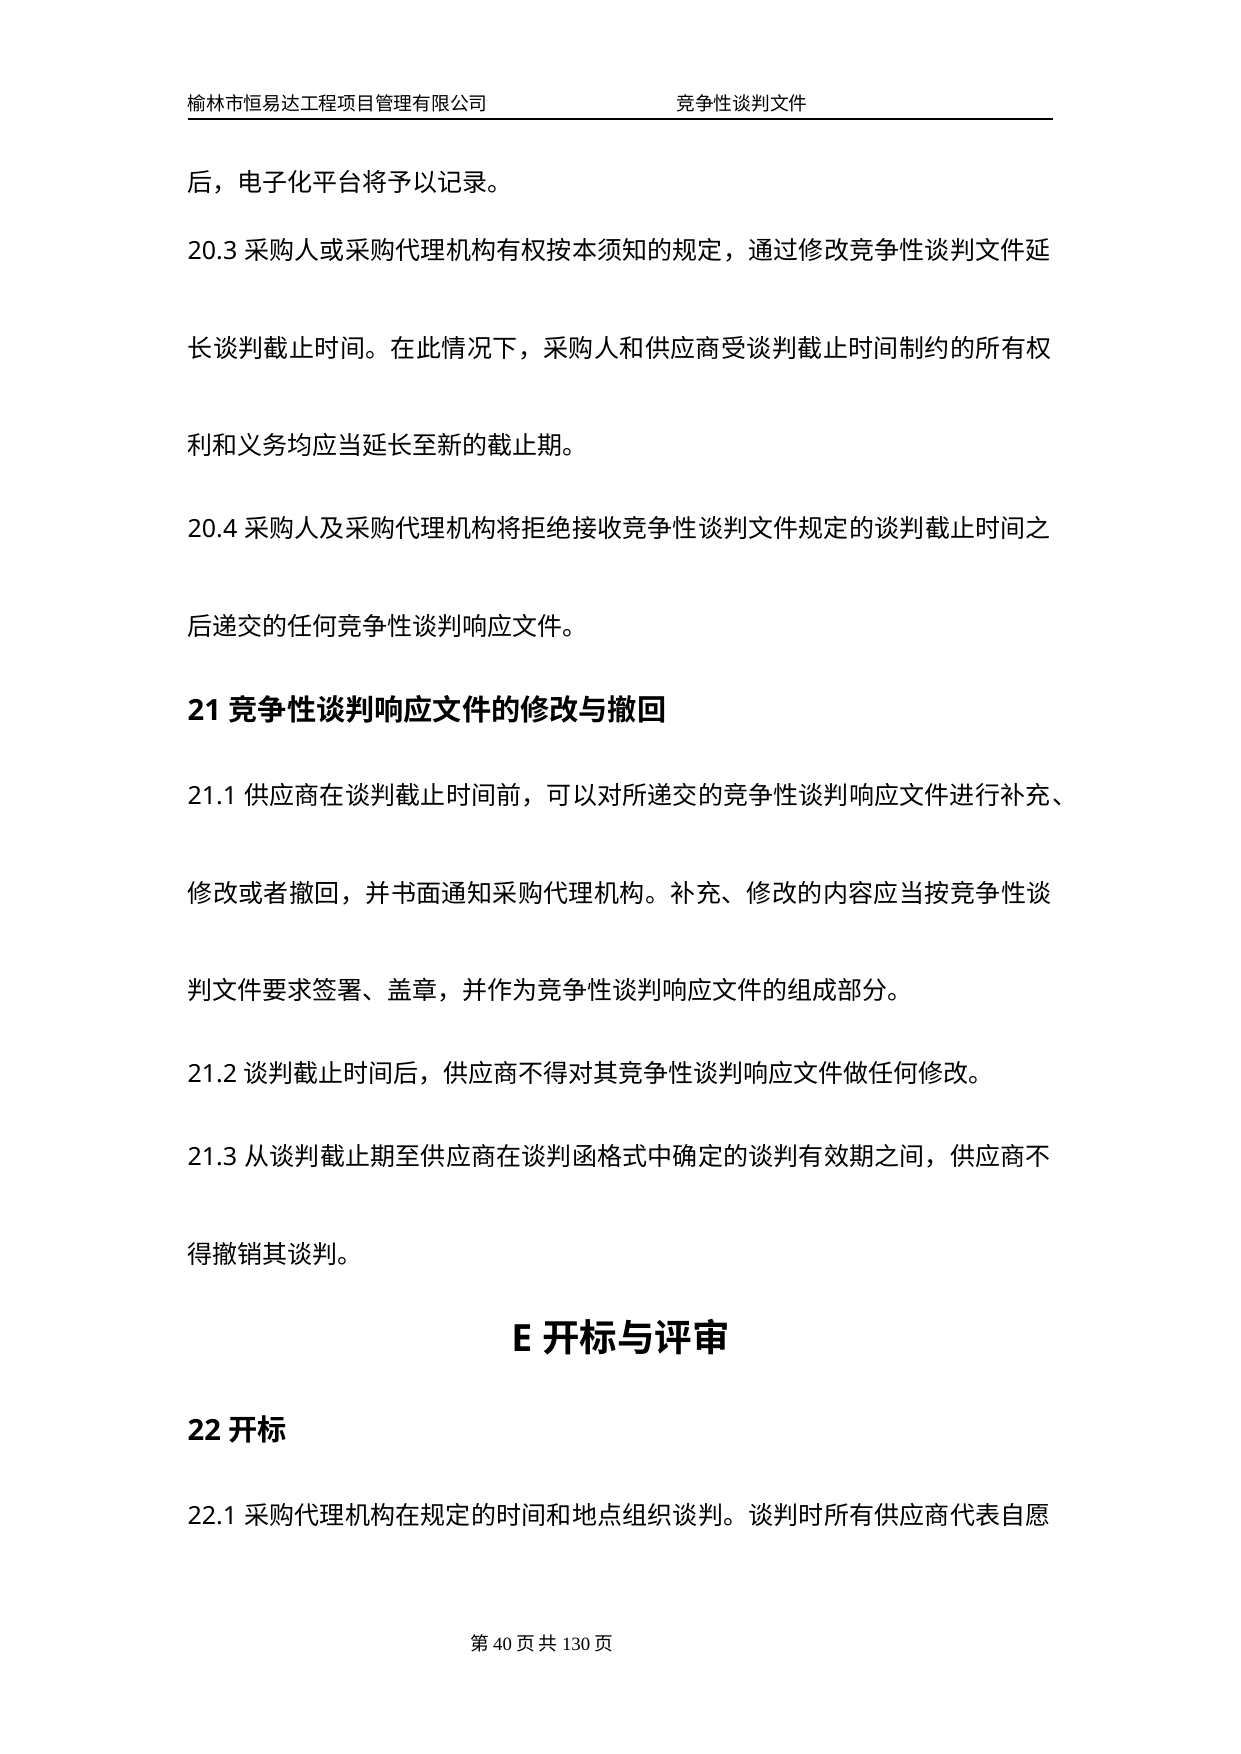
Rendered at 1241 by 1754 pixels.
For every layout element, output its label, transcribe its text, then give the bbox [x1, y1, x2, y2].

text 20.4 采购人及采购代理机构将拒绝接收竞争性谈判文件规定的谈判截止时间之后递交的任何竞争性谈判响应文件。 [187, 494, 1053, 657]
text 21.1 供应商在谈判截止时间前，可以对所递交的竞争性谈判响应文件进行补充、修改或者撤回，并书面通知采购代理机构。补充、修改的内容应当按竞争性谈判文件要求签署、盖章，并作为竞争性谈判响应文件的组成部分。 [187, 761, 1053, 1021]
text 20.3 采购人或采购代理机构有权按本须知的规定，通过修改竞争性谈判文件延长谈判截止时间。在此情况下，采购人和供应商受谈判截止时间制约的所有权利和义务均应当延长至新的截止期。 [187, 216, 1053, 476]
subtitle 22 开标 [187, 1395, 1053, 1460]
text 21.3 从谈判截止期至供应商在谈判函格式中确定的谈判有效期之间，供应商不得撤销其谈判。 [187, 1122, 1053, 1285]
text 21.2 谈判截止时间后，供应商不得对其竞争性谈判响应文件做任何修改。 [187, 1039, 1053, 1104]
subtitle E 开标与评审 [187, 1303, 1053, 1368]
subtitle 21 竞争性谈判响应文件的修改与撤回 [187, 675, 1053, 740]
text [187, 1481, 1053, 1546]
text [187, 162, 1053, 198]
